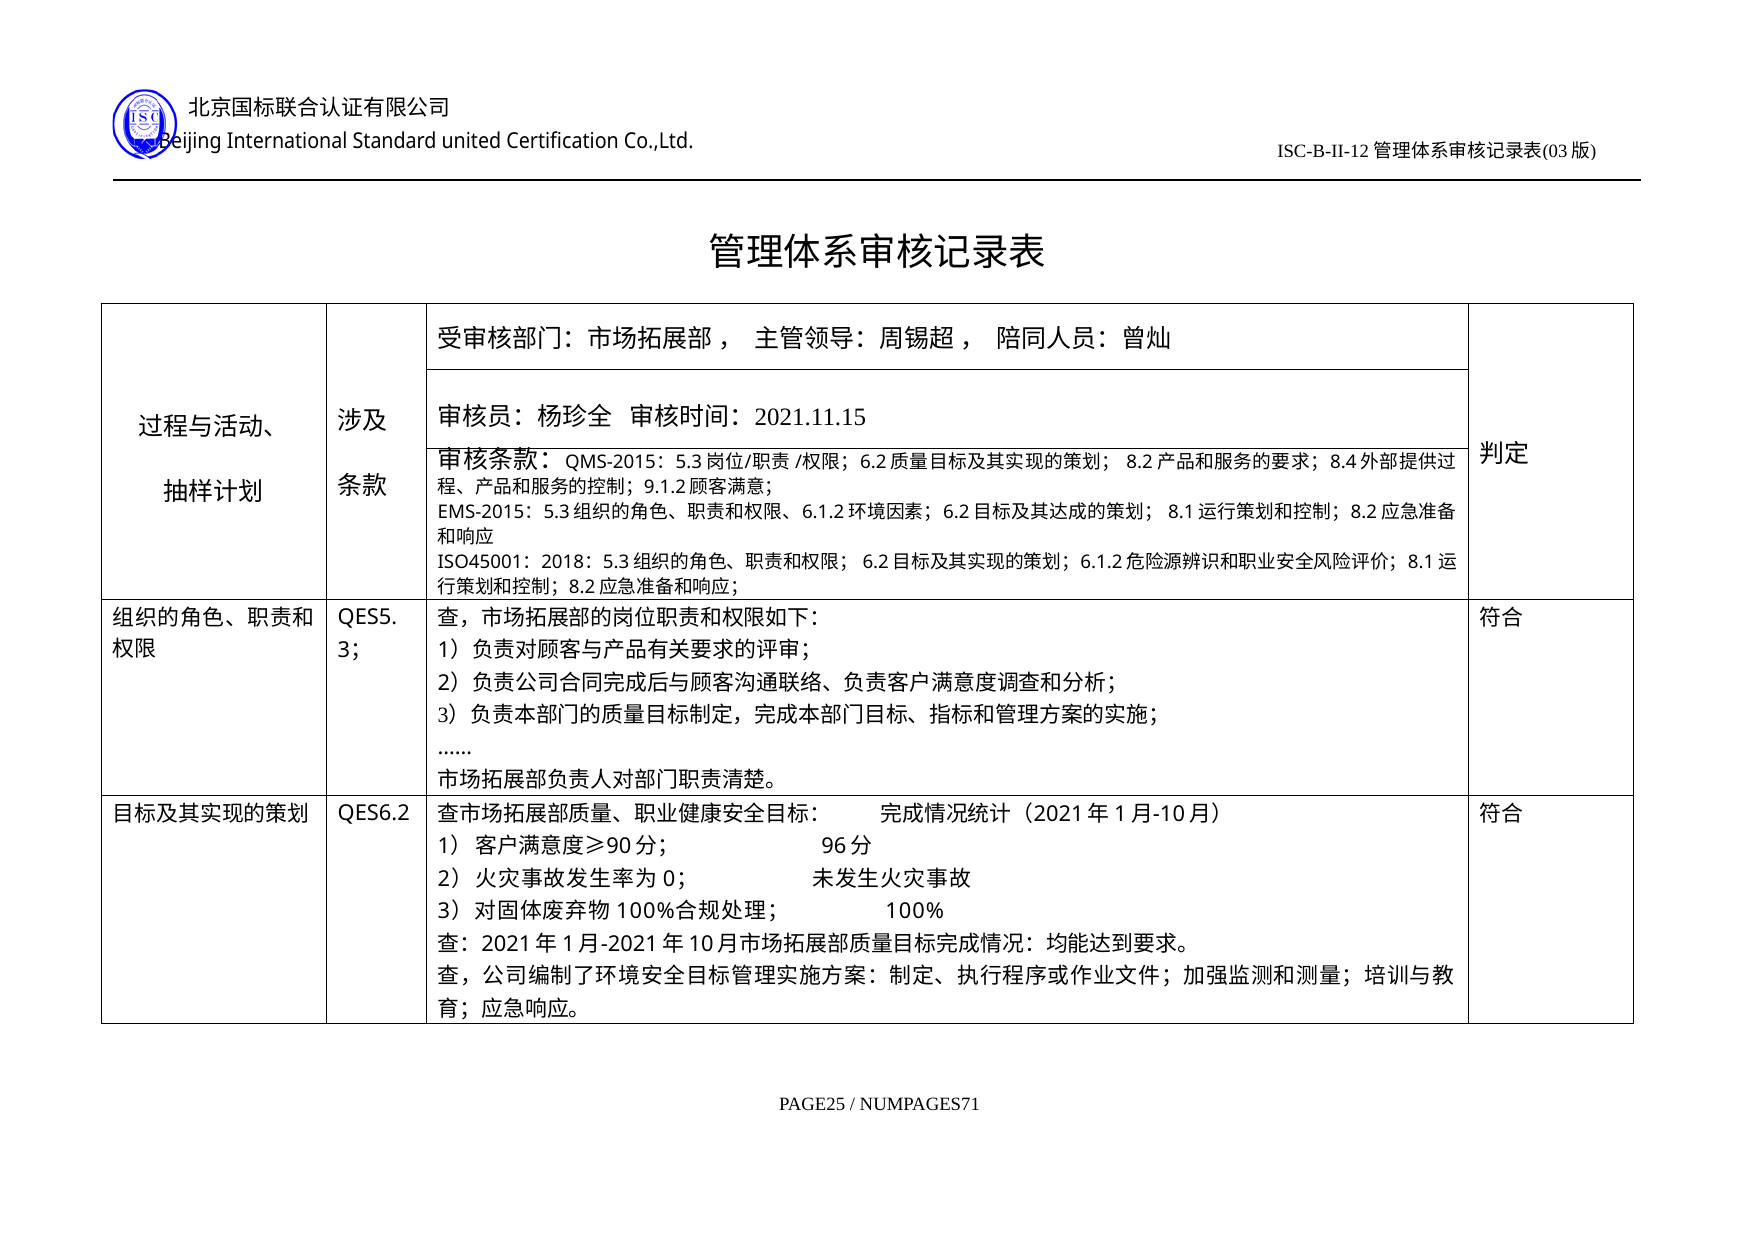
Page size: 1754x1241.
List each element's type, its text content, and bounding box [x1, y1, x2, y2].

table_header 受审核部门：市场拓展部 ， 主管领导：周锡超 ， 陪同人员：曾灿 [427, 304, 1468, 369]
table_cell QES6.2 [327, 796, 426, 1023]
picture [112, 89, 180, 158]
table_cell 查，市场拓展部的岗位职责和权限如下： 1）负责对顾客与产品有关要求的评审； 2）负责公司合同完成后与顾客沟通联络、负责客户满意度调查和分析； 3）负责本部门的质量目标制定，完成本部门目标、指标和管理方案的实施； …… 市场拓展部负责人对部门职责清楚。 [427, 600, 1468, 794]
table_cell QES5.3； [327, 600, 426, 794]
table_cell 符合 [1469, 600, 1633, 794]
table_cell 目标及其实现的策划 [102, 796, 326, 1023]
table_header 判定 [1469, 304, 1633, 598]
table_cell 符合 [1469, 796, 1633, 1023]
table_cell 组织的角色、职责和权限 [102, 600, 326, 794]
table_header 过程与活动、 抽样计划 [102, 304, 326, 598]
table_header 涉及 条款 [327, 304, 426, 598]
table_cell 查市场拓展部质量、职业健康安全目标： 完成情况统计（2021年1月-10月） 客户满意度≥90分； 96分 火灾事故发生率为0； 未发生火灾事故 3）对固体废弃物100%合规处理； 100% 查：2021年1月-2021年10月市场拓展部质量目标完成情况：均能达到要求。 查，公司编制了环境安全目标管理实施方案：制定、执行程序或作业文件；加强监测和测量；培训与教育；应急响应。 [427, 796, 1468, 1023]
table_cell 审核员：杨珍全 审核时间：2021.11.15 [427, 370, 1468, 447]
table_cell 审核条款：QMS-2015：5.3岗位/职责 /权限；6.2质量目标及其实现的策划； 8.2产品和服务的要求；8.4外部提供过程、产品和服务的控制；9.1.2顾客满意； EMS-2015：5.3组织的角色、职责和权限、6.1.2环境因素；6.2目标及其达成的策划； 8.1运行策划和控制；8.2应急准备和响应 ISO45001：2018：5.3组织的角色、职责和权限； 6.2目标及其实现的策划；6.1.2危险源辨识和职业安全风险评价；8.1运行策划和控制；8.2应急准备和响应； [427, 449, 1468, 598]
text 管理体系审核记录表 [112, 216, 1641, 281]
